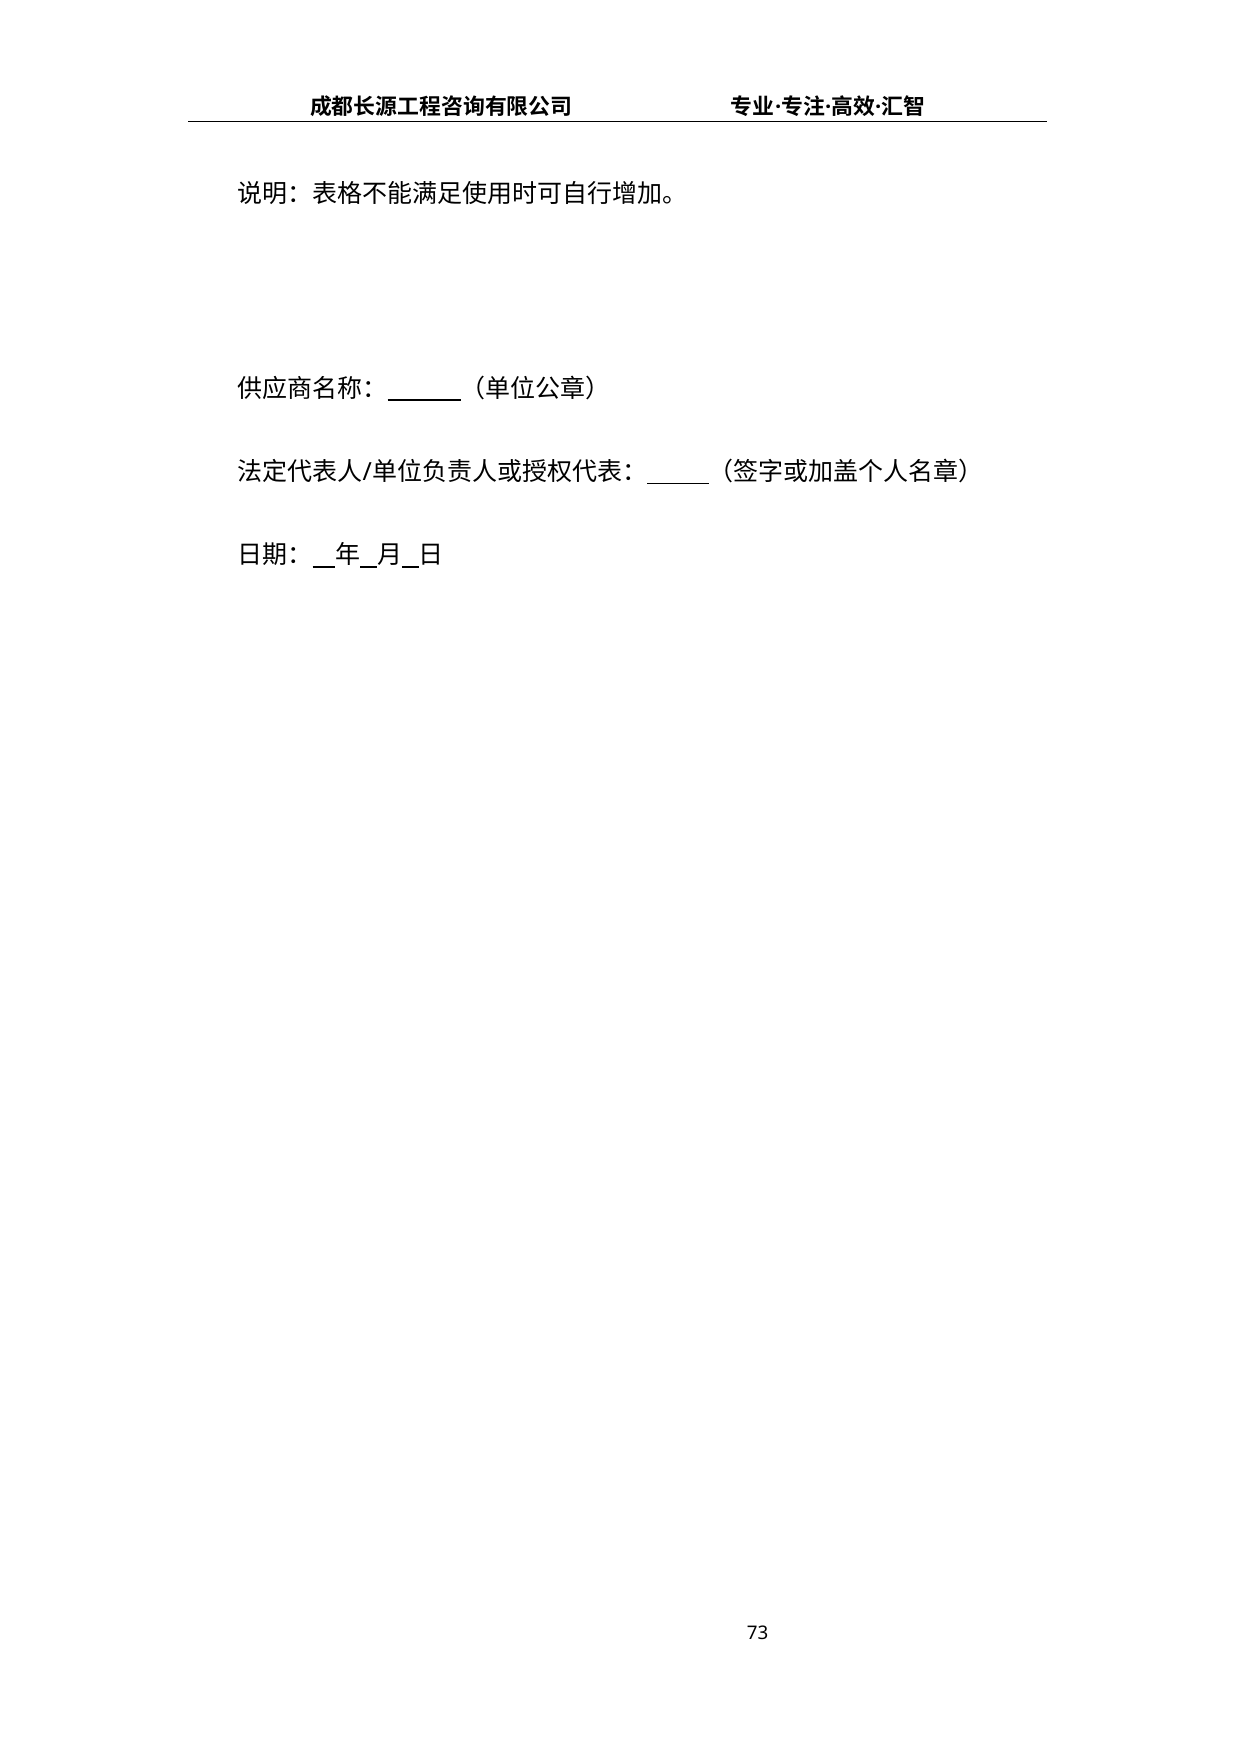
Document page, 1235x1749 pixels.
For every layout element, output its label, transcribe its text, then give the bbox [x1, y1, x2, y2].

text 说明：表格不能满足使用时可自行增加。 [187, 159, 1047, 224]
text 供应商名称： （单位公章） [187, 354, 1047, 419]
text 法定代表人/单位负责人或授权代表： （签字或加盖个人名章） [187, 437, 1047, 502]
text 日期： 年 月 日 [187, 520, 1047, 585]
